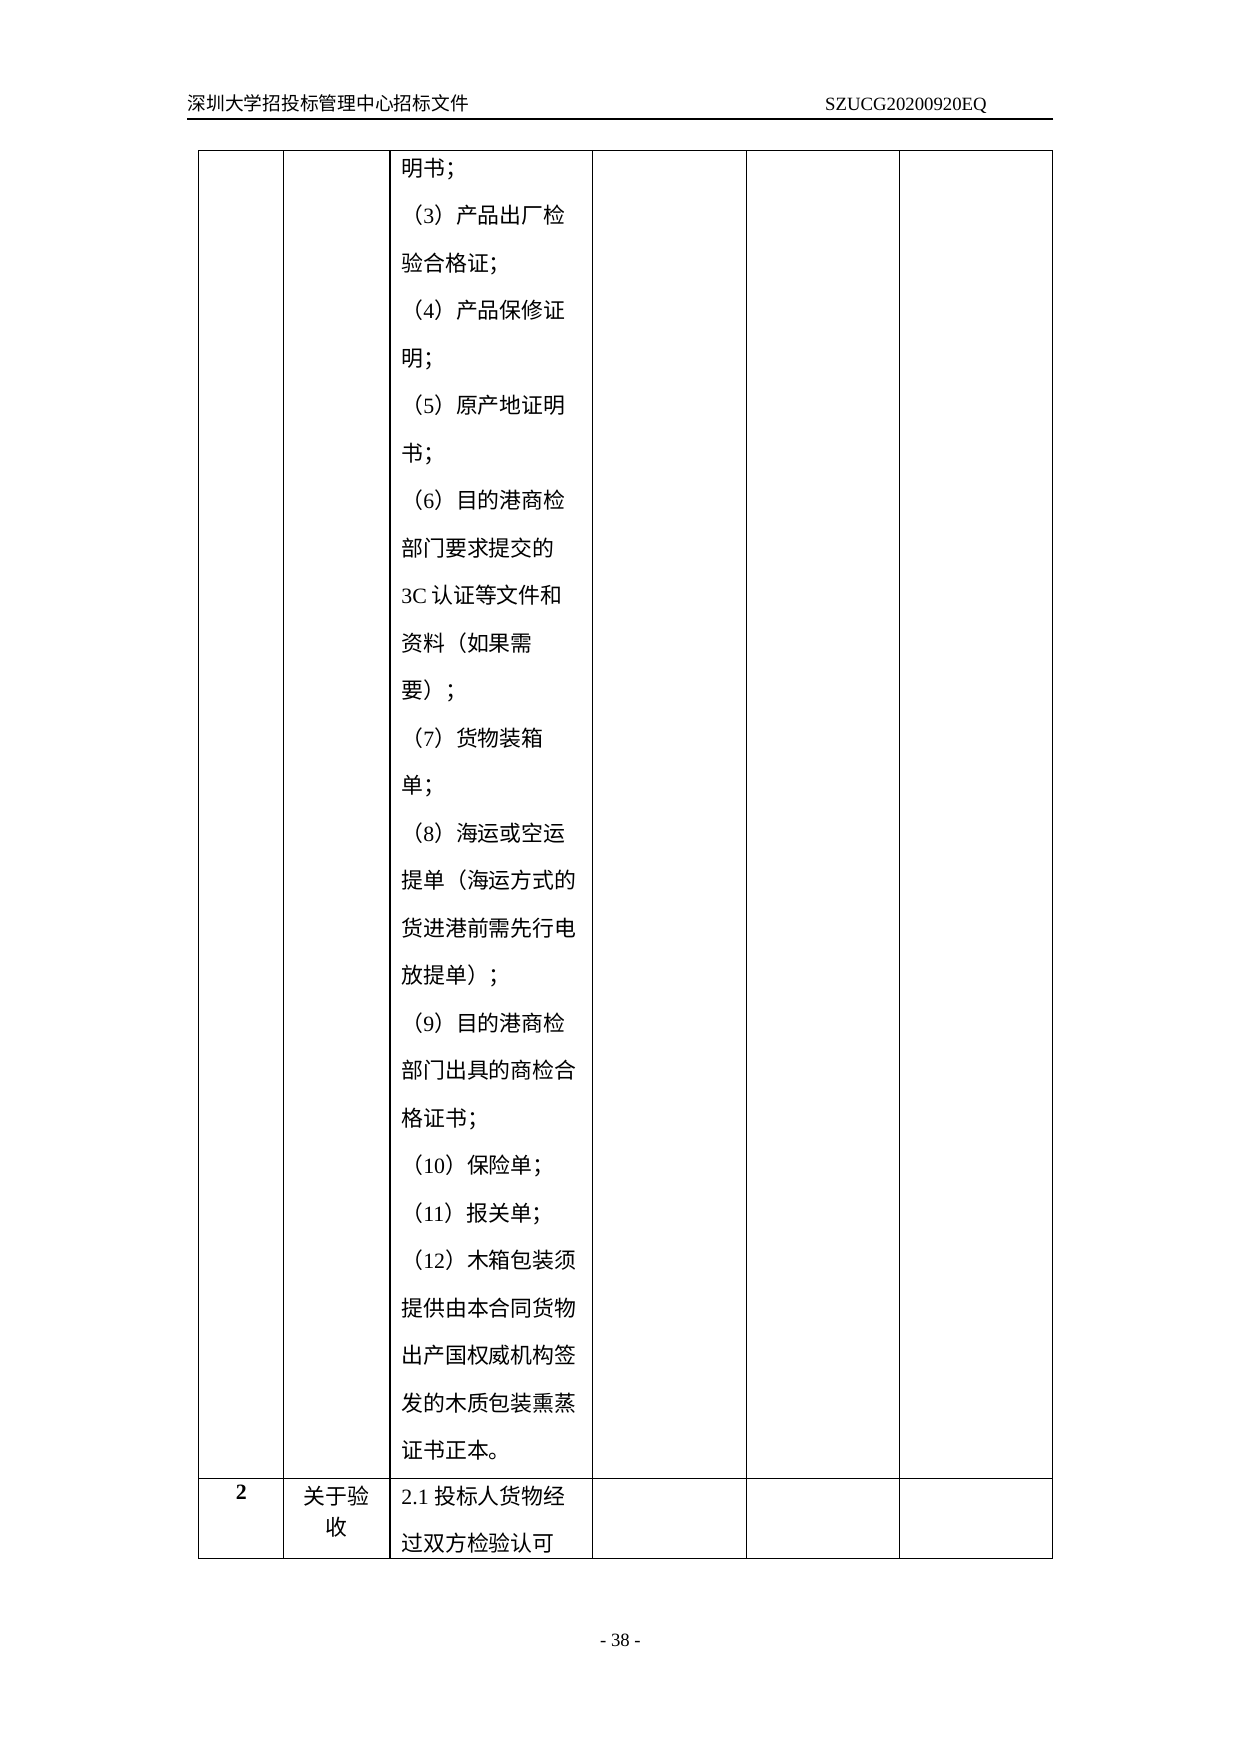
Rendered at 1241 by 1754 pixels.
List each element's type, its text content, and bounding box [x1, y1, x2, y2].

table_cell [900, 1479, 1052, 1558]
table_cell 关于验收 [284, 1479, 389, 1558]
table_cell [391, 151, 592, 1478]
table_cell [747, 151, 899, 1478]
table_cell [391, 1479, 592, 1558]
table_cell [593, 151, 746, 1478]
table_cell [593, 1479, 746, 1558]
table_cell [900, 151, 1052, 1478]
table_cell 2 [199, 1479, 283, 1558]
table_cell [747, 1479, 899, 1558]
